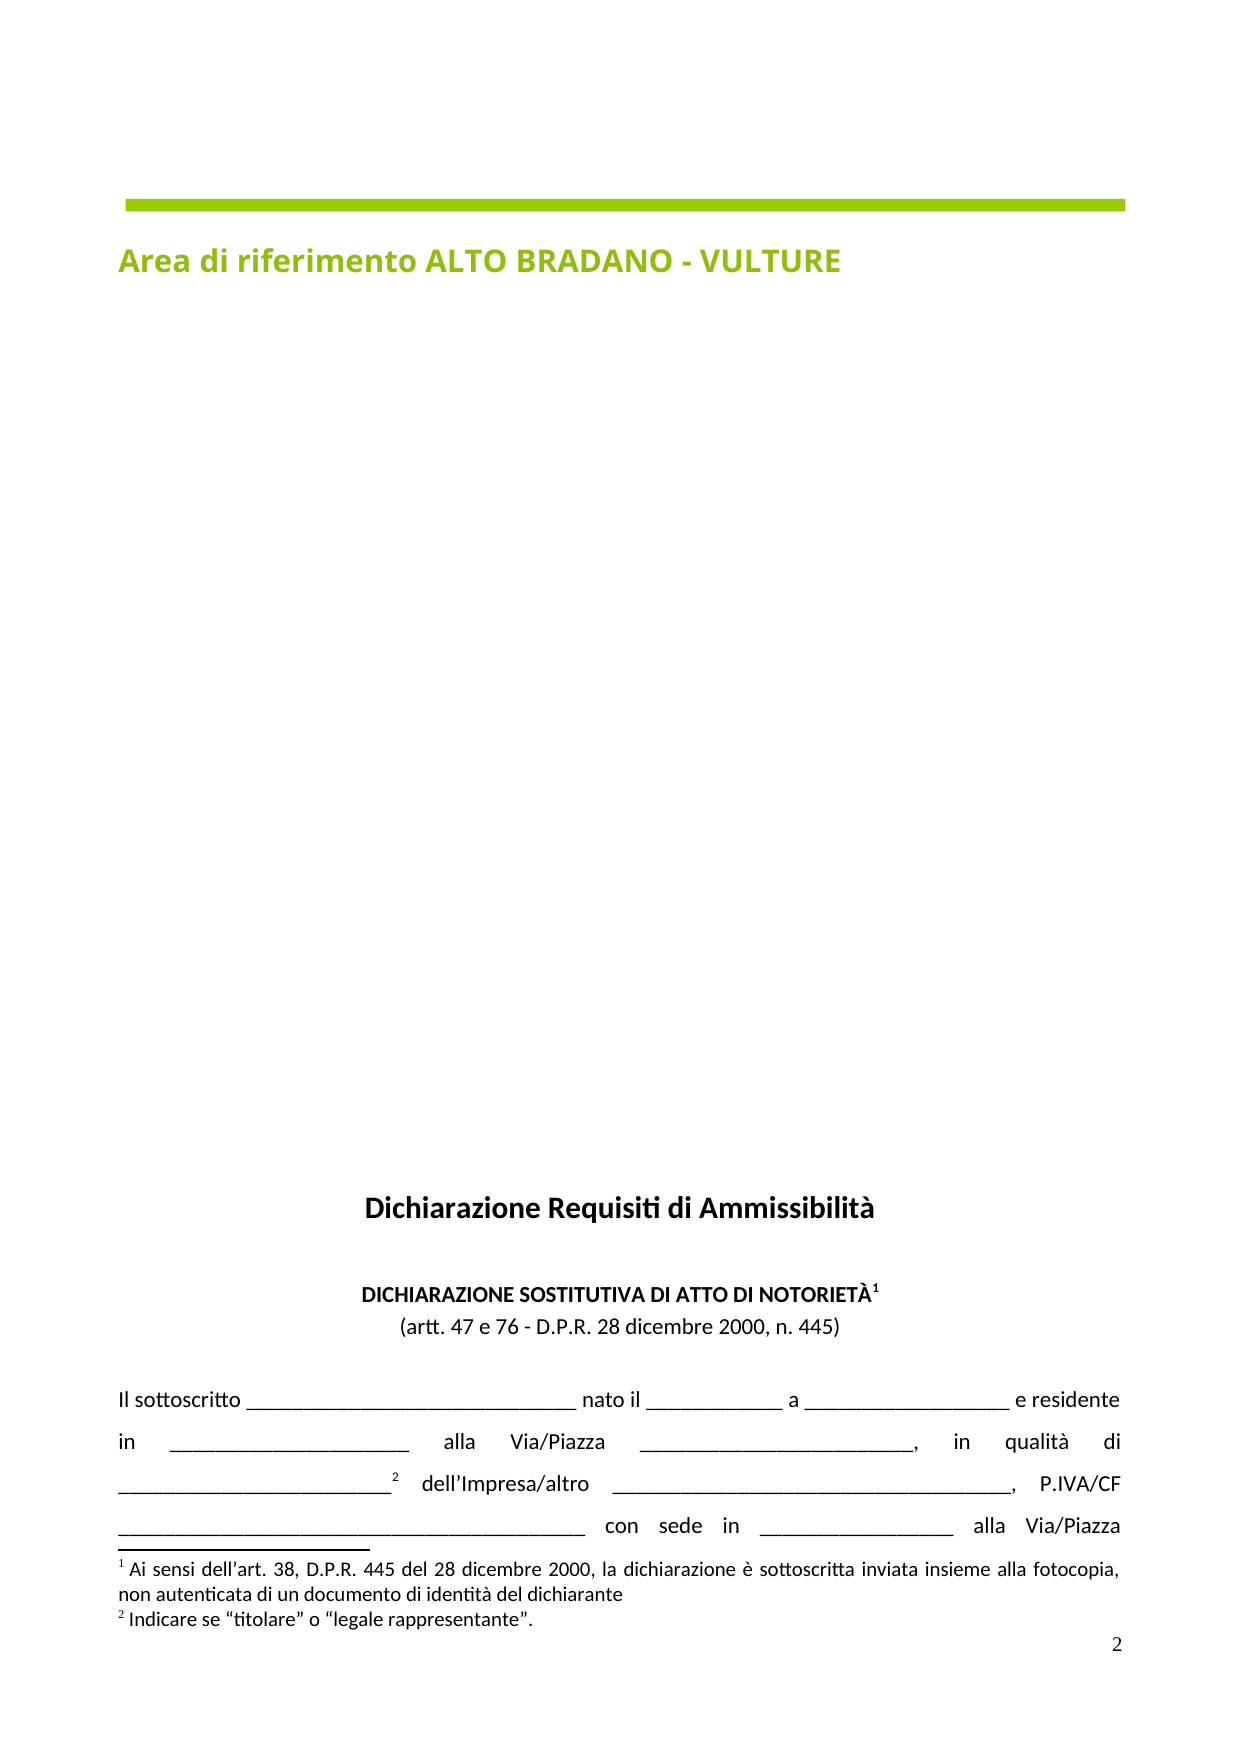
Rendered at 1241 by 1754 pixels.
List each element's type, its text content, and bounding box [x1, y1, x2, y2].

text Dichiarazione Requisiti di Ammissibilità [118, 1188, 1122, 1226]
text DICHIARAZIONE SOSTITUTIVA DI ATTO DI NOTORIETÀ [118, 1280, 1122, 1308]
text (artt. 47 e 76 - D.P.R. 28 dicembre 2000, n. 445) [118, 1312, 1122, 1340]
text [118, 1385, 1122, 1539]
text Area di riferimento ALTO BRADANO - VULTURE [118, 148, 1122, 282]
